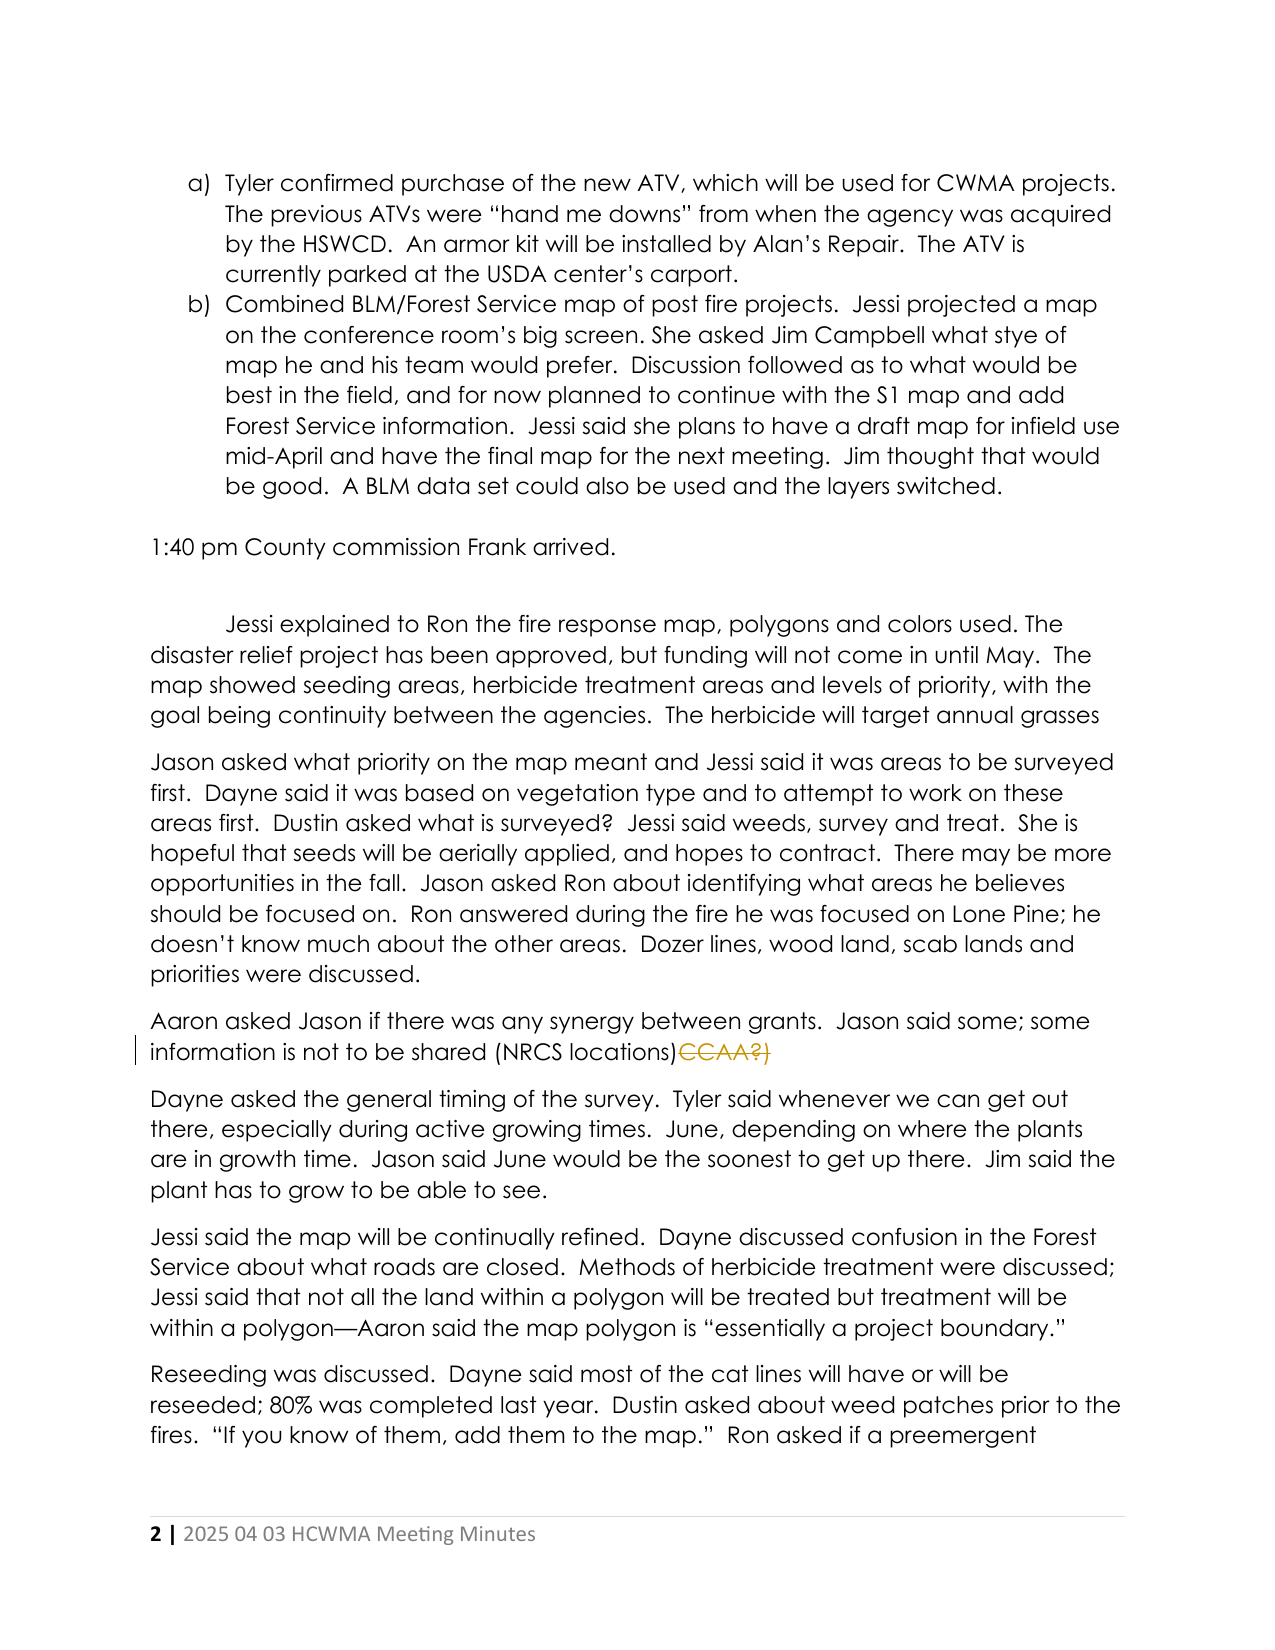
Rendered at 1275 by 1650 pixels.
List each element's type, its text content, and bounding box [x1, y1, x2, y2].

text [150, 1360, 1125, 1449]
list Combined BLM/Forest Service map of post fire projects. Jessi projected a map on the conference room’s big screen. She asked Jim Campbell what stye of map he and his team would prefer. Discussion followed as to what would be best in the field, and for now planned to continue with the S1 map and add Forest Service information. Jessi said she plans to have a draft map for infield use mid-April and have the final map for the next meeting. Jim thought that would be good. A BLM data set could also be used and the layers switched. [187, 290, 1125, 500]
list Tyler confirmed purchase of the new ATV, which will be used for CWMA projects. The previous ATVs were “hand me downs” from when the agency was acquired by the HSWCD. An armor kit will be installed by Alan’s Repair. The ATV is currently parked at the USDA center’s carport. [187, 169, 1125, 288]
text 1:40 pm County commission Frank arrived. [150, 532, 1125, 561]
text Dayne asked the general timing of the survey. Tyler said whenever we can get out there, especially during active growing times. June, depending on where the plants are in growth time. Jason said June would be the soonest to get up there. Jim said the plant has to grow to be able to see. [150, 1084, 1125, 1203]
text Jessi explained to Ron the fire response map, polygons and colors used. The disaster relief project has been approved, but funding will not come in until May. The map showed seeding areas, herbicide treatment areas and levels of priority, with the goal being continuity between the agencies. The herbicide will target annual grasses [150, 610, 1125, 729]
text Aaron asked Jason if there was any synergy between grants. Jason said some; some information is not to be shared ( [150, 1007, 1125, 1065]
text Jessi said the map will be continually refined. Dayne discussed confusion in the Forest Service about what roads are closed. Methods of herbicide treatment were discussed; Jessi said that not all the land within a polygon will be treated but treatment will be within a polygon—Aaron said the map polygon is “essentially a project boundary.” [150, 1222, 1125, 1341]
text Jason asked what priority on the map meant and Jessi said it was areas to be surveyed first. Dayne said it was based on vegetation type and to attempt to work on these areas first. Dustin asked what is surveyed? Jessi said weeds, survey and treat. She is hopeful that seeds will be aerially applied, and hopes to contract. There may be more opportunities in the fall. Jason asked Ron about identifying what areas he believes should be focused on. Ron answered during the fire he was focused on Lone Pine; he doesn’t know much about the other areas. Dozer lines, wood land, scab lands and priorities were discussed. [150, 748, 1125, 988]
